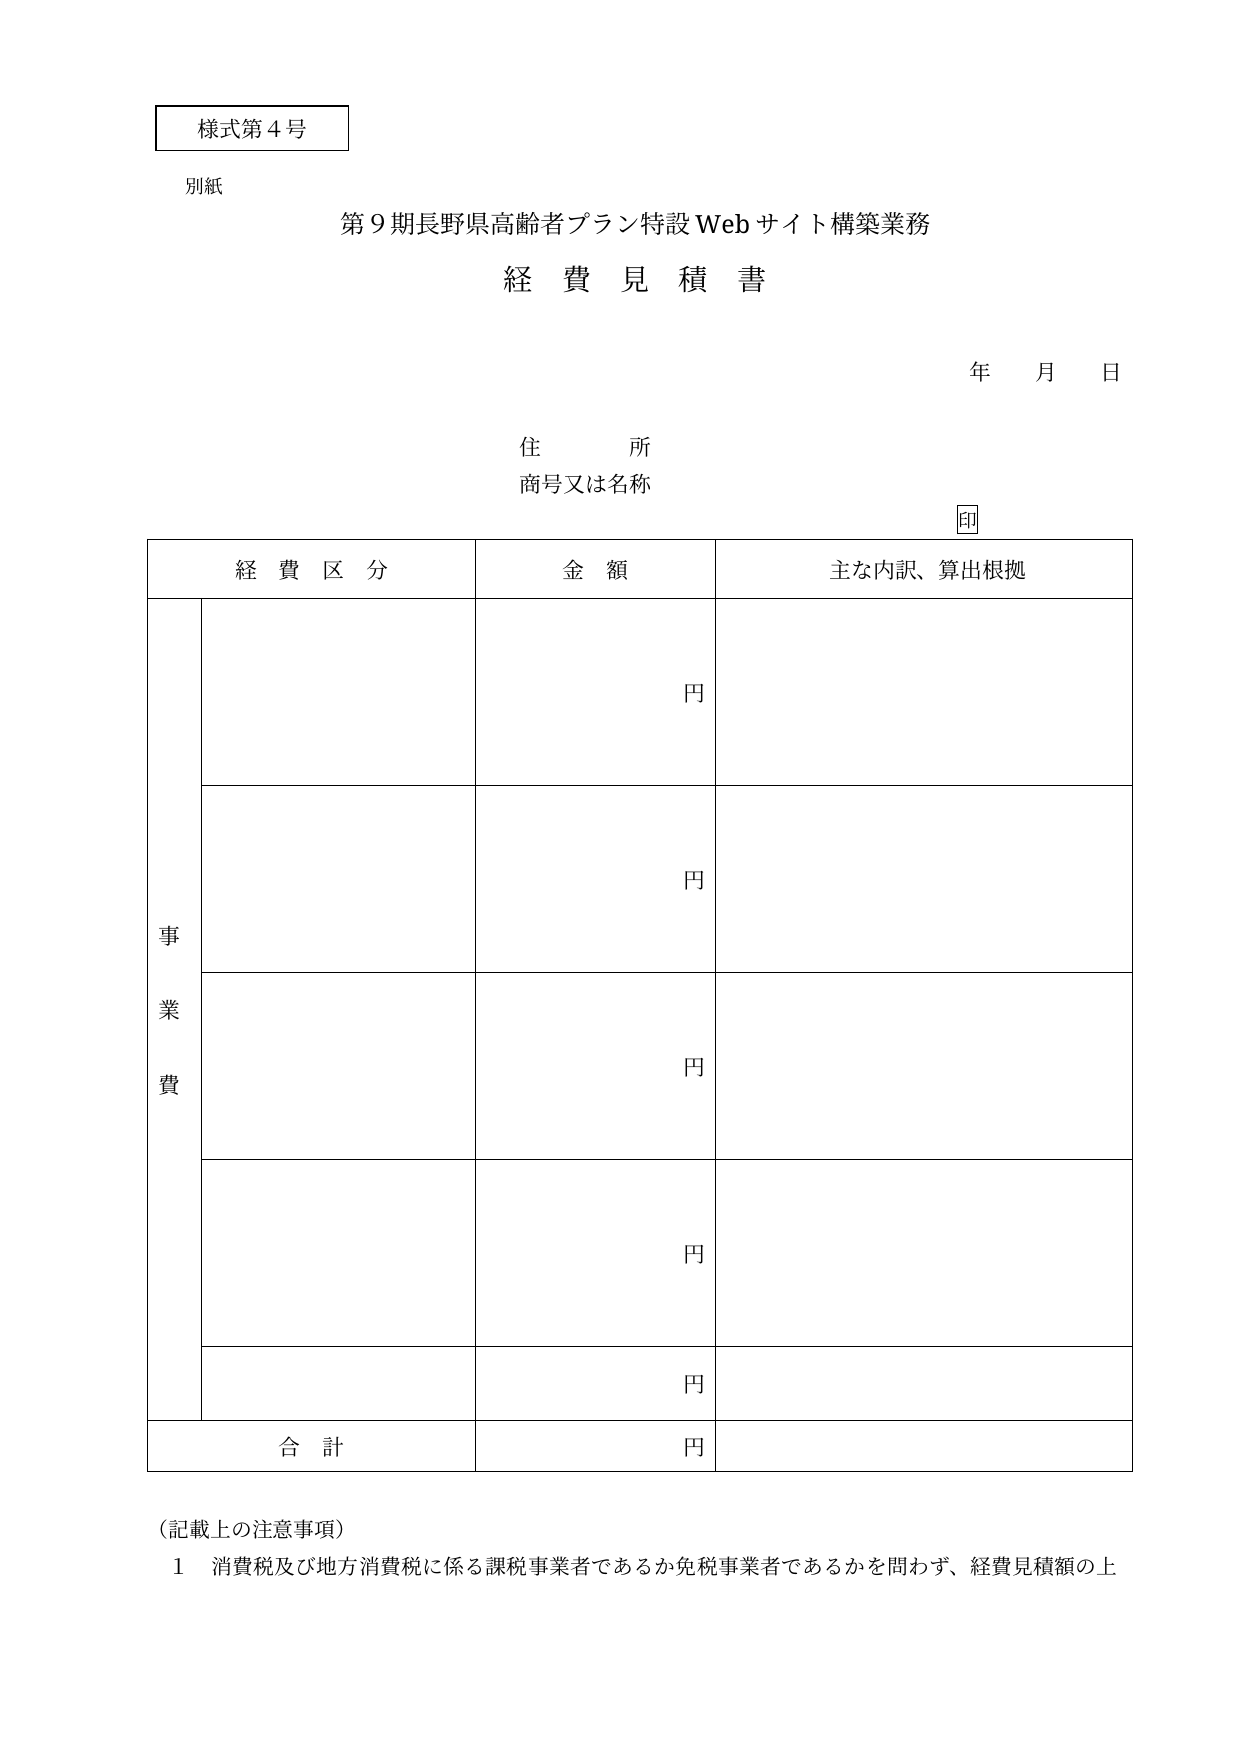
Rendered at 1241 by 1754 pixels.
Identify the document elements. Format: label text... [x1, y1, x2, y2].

table_cell [716, 1347, 1132, 1420]
table_header 経 費 区 分 [148, 540, 475, 598]
table_cell [202, 973, 475, 1159]
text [148, 1547, 1122, 1584]
text 経 費 見 積 書 [148, 241, 1122, 315]
table_cell [202, 1347, 475, 1420]
text 印 [148, 501, 1122, 538]
text 商号又は名称 [148, 464, 1122, 501]
text 別紙 [148, 167, 1122, 204]
table_cell [716, 973, 1132, 1159]
text （記載上の注意事項） [148, 1509, 1122, 1547]
text 第９期長野県高齢者プラン特設Webサイト構築業務 [148, 204, 1122, 241]
table_cell 合 計 [148, 1421, 475, 1471]
table_header 金 額 [476, 540, 715, 598]
table_cell 円 [476, 786, 715, 972]
table_cell [202, 1160, 475, 1346]
table_cell [716, 599, 1132, 785]
table_cell 円 [476, 599, 715, 785]
table_header 主な内訳、算出根拠 [716, 540, 1132, 598]
table_cell [716, 1421, 1132, 1471]
table_cell 円 [476, 1160, 715, 1346]
table_cell 円 [476, 1347, 715, 1420]
table_cell [202, 599, 475, 785]
text 年 月 日 [148, 352, 1122, 390]
table_cell 円 [476, 973, 715, 1159]
table_cell [202, 786, 475, 972]
text 住 所 [148, 427, 1122, 464]
table_cell [716, 786, 1132, 972]
table_cell 円 [476, 1421, 715, 1471]
table_cell 事 業 費 [148, 599, 201, 1420]
table_cell [716, 1160, 1132, 1346]
